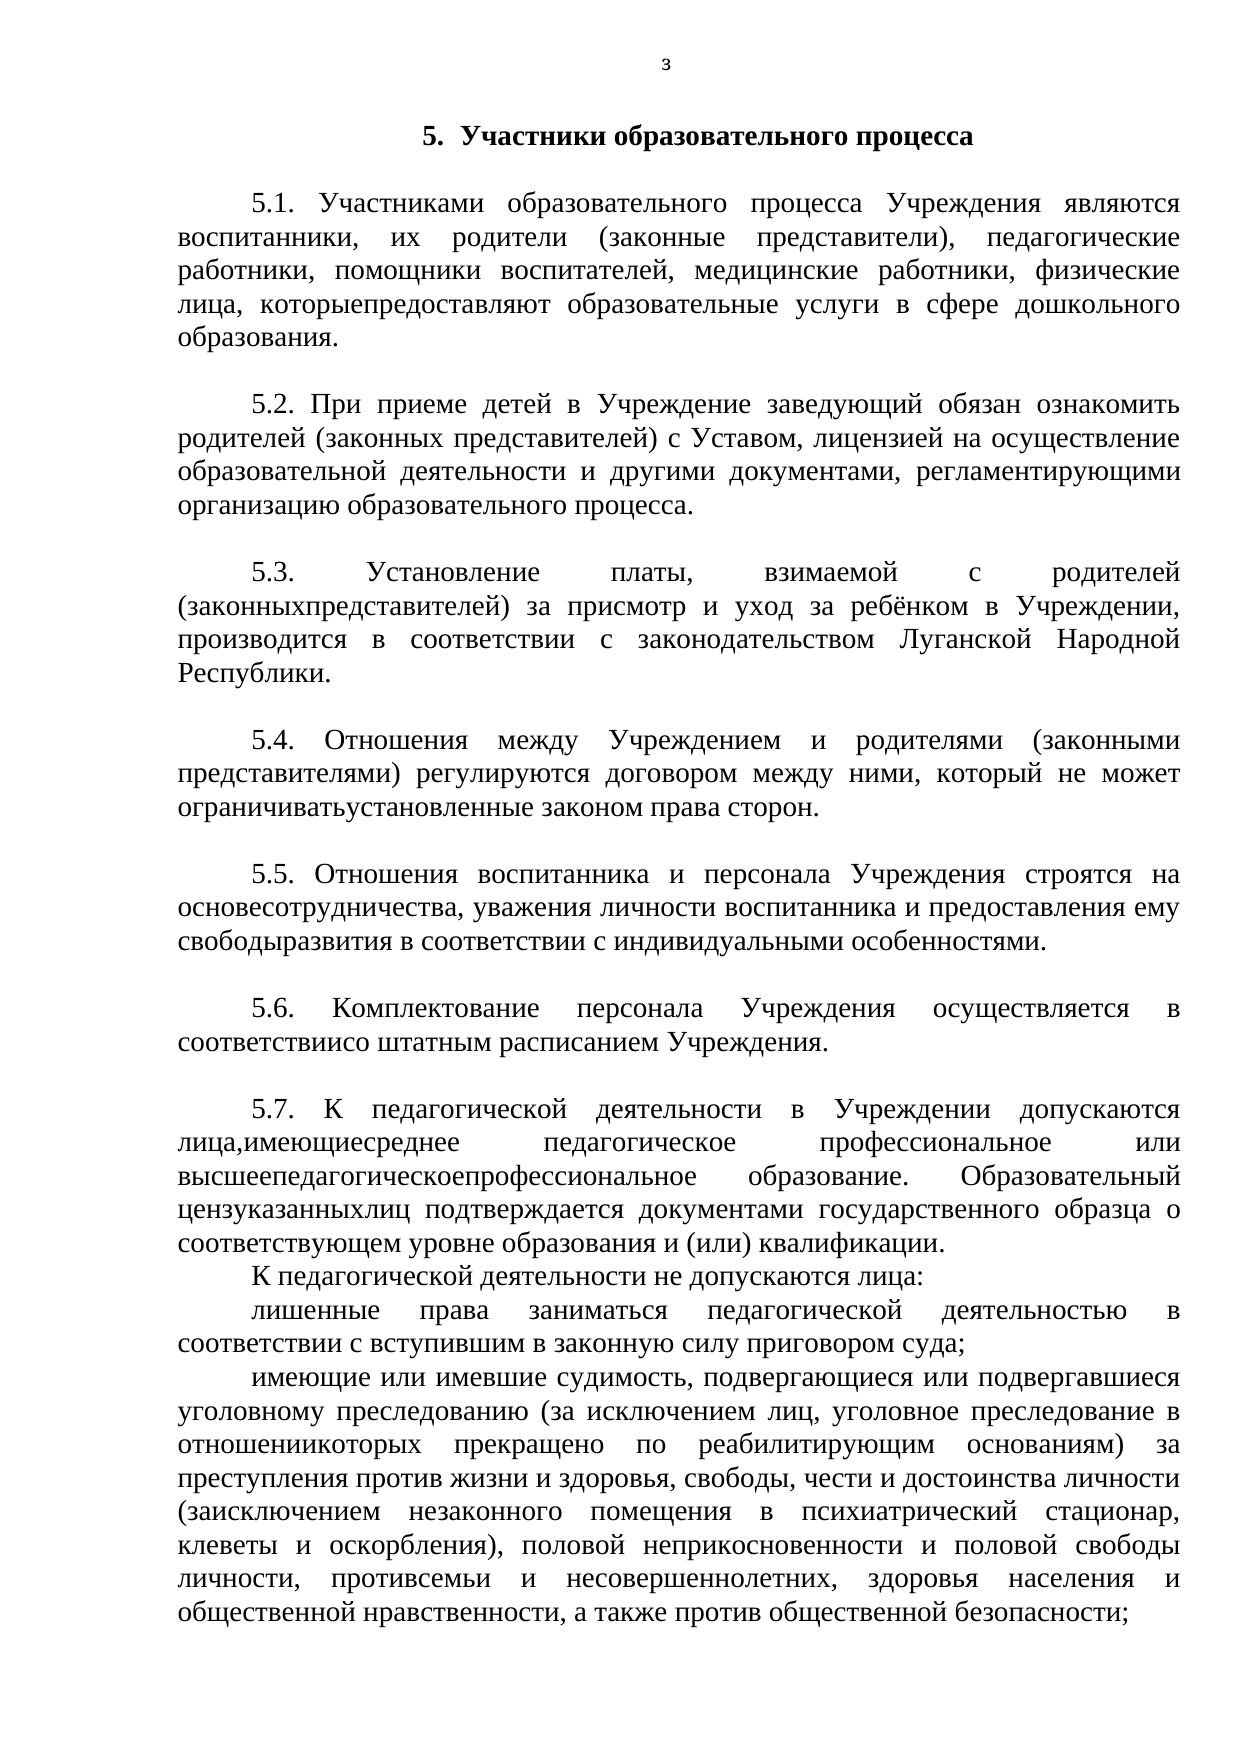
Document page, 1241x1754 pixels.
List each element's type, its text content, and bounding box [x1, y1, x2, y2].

list Участники образовательного процесса [215, 118, 1181, 152]
text 5.6. Комплектование персонала Учреждения осуществляется в соответствиисо штатным расписанием Учреждения. [177, 990, 1181, 1057]
text К педагогической деятельности не допускаются лица: [177, 1258, 1181, 1292]
text 5.2. При приеме детей в Учреждение заведующий обязан ознакомить родителей (законных представителей) с Уставом, лицензией на осуществление образовательной деятельности и другими документами, регламентирующими организацию образовательного процесса. [177, 386, 1181, 521]
text лишенные права заниматься педагогической деятельностью в соответствии с вступившим в законную силу приговором суда; [177, 1292, 1181, 1359]
text 5.7. К педагогической деятельности в Учреждении допускаются лица,имеющиесреднее педагогическое профессиональное или высшеепедагогическоепрофессиональное образование. Образовательный цензуказанныхлиц подтверждается документами государственного образца о соответствующем уровне образования и (или) квалификации. [177, 1091, 1181, 1258]
text 5.3. Установление платы, взимаемой с родителей (законныхпредставителей) за присмотр и уход за ребёнком в Учреждении, производится в соответствии с законодательством Луганской Народной Республики. [177, 554, 1181, 688]
text 5.5. Отношения воспитанника и персонала Учреждения строятся на основесотрудничества, уважения личности воспитанника и предоставления ему свободыразвития в соответствии с индивидуальными особенностями. [177, 856, 1181, 957]
text имеющие или имевшие судимость, подвергающиеся или подвергавшиеся уголовному преследованию (за исключением лиц, уголовное преследование в отношениикоторых прекращено по реабилитирующим основаниям) за преступления против жизни и здоровья, свободы, чести и достоинства личности (заисключением незаконного помещения в психиатрический стационар, клеветы и оскорбления), половой неприкосновенности и половой свободы личности, противсемьи и несовершеннолетних, здоровья населения и общественной нравственности, а также против общественной безопасности; [177, 1359, 1181, 1627]
text 5.1. Участниками образовательного процесса Учреждения являются воспитанники, их родители (законные представители), педагогические работники, помощники воспитателей, медицинские работники, физические лица, которыепредоставляют образовательные услуги в сфере дошкольного образования. [177, 185, 1181, 353]
text 5.4. Отношения между Учреждением и родителями (законными представителями) регулируются договором между ними, который не может ограничиватьустановленные законом права сторон. [177, 722, 1181, 822]
